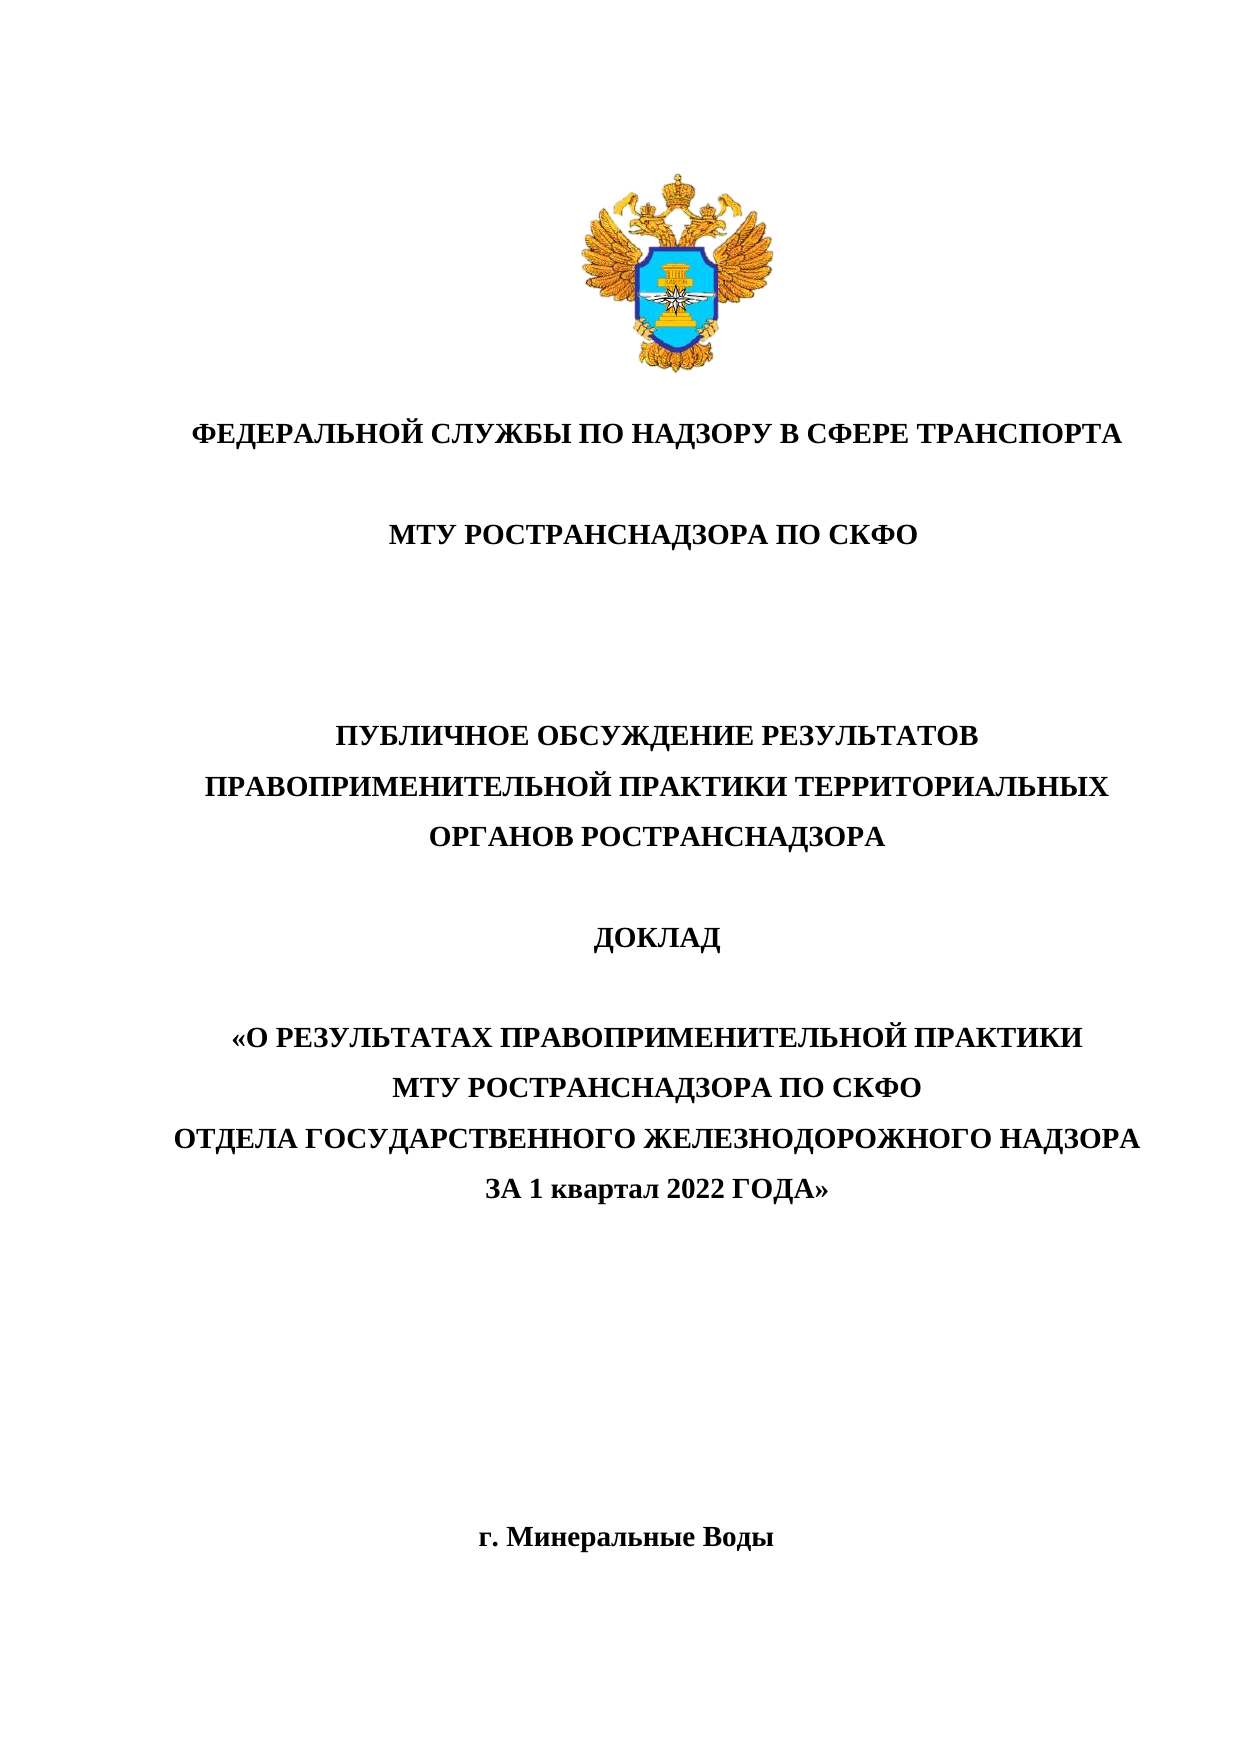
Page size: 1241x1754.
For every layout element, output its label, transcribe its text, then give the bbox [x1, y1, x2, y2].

subtitle ДОКЛАД [162, 920, 1152, 953]
subtitle МТУ РОСТРАНСНАДЗОРА ПО СКФО [162, 517, 1152, 601]
subtitle ПУБЛИЧНОЕ ОБСУЖДЕНИЕ РЕЗУЛЬТАТОВ ПРАВОПРИМЕНИТЕЛЬНОЙ ПРАКТИКИ ТЕРРИТОРИАЛЬНЫХ ОРГАНОВ РОСТРАНСНАДЗОРА [162, 718, 1152, 853]
subtitle ФЕДЕРАЛЬНОЙ СЛУЖБЫ ПО НАДЗОРУ В СФЕРЕ ТРАНСПОРТА [162, 417, 1152, 450]
text г. Минеральные Воды [162, 1523, 1152, 1553]
subtitle «О РЕЗУЛЬТАТАХ ПРАВОПРИМЕНИТЕЛЬНОЙ ПРАКТИКИ МТУ РОСТРАНСНАДЗОРА ПО СКФО ОТДЕЛА ГОСУДАРСТВЕННОГО ЖЕЛЕЗНОДОРОЖНОГО НАДЗОРА ЗА 1 квартал 2022 ГОДА» [162, 1020, 1152, 1205]
picture [545, 134, 818, 407]
